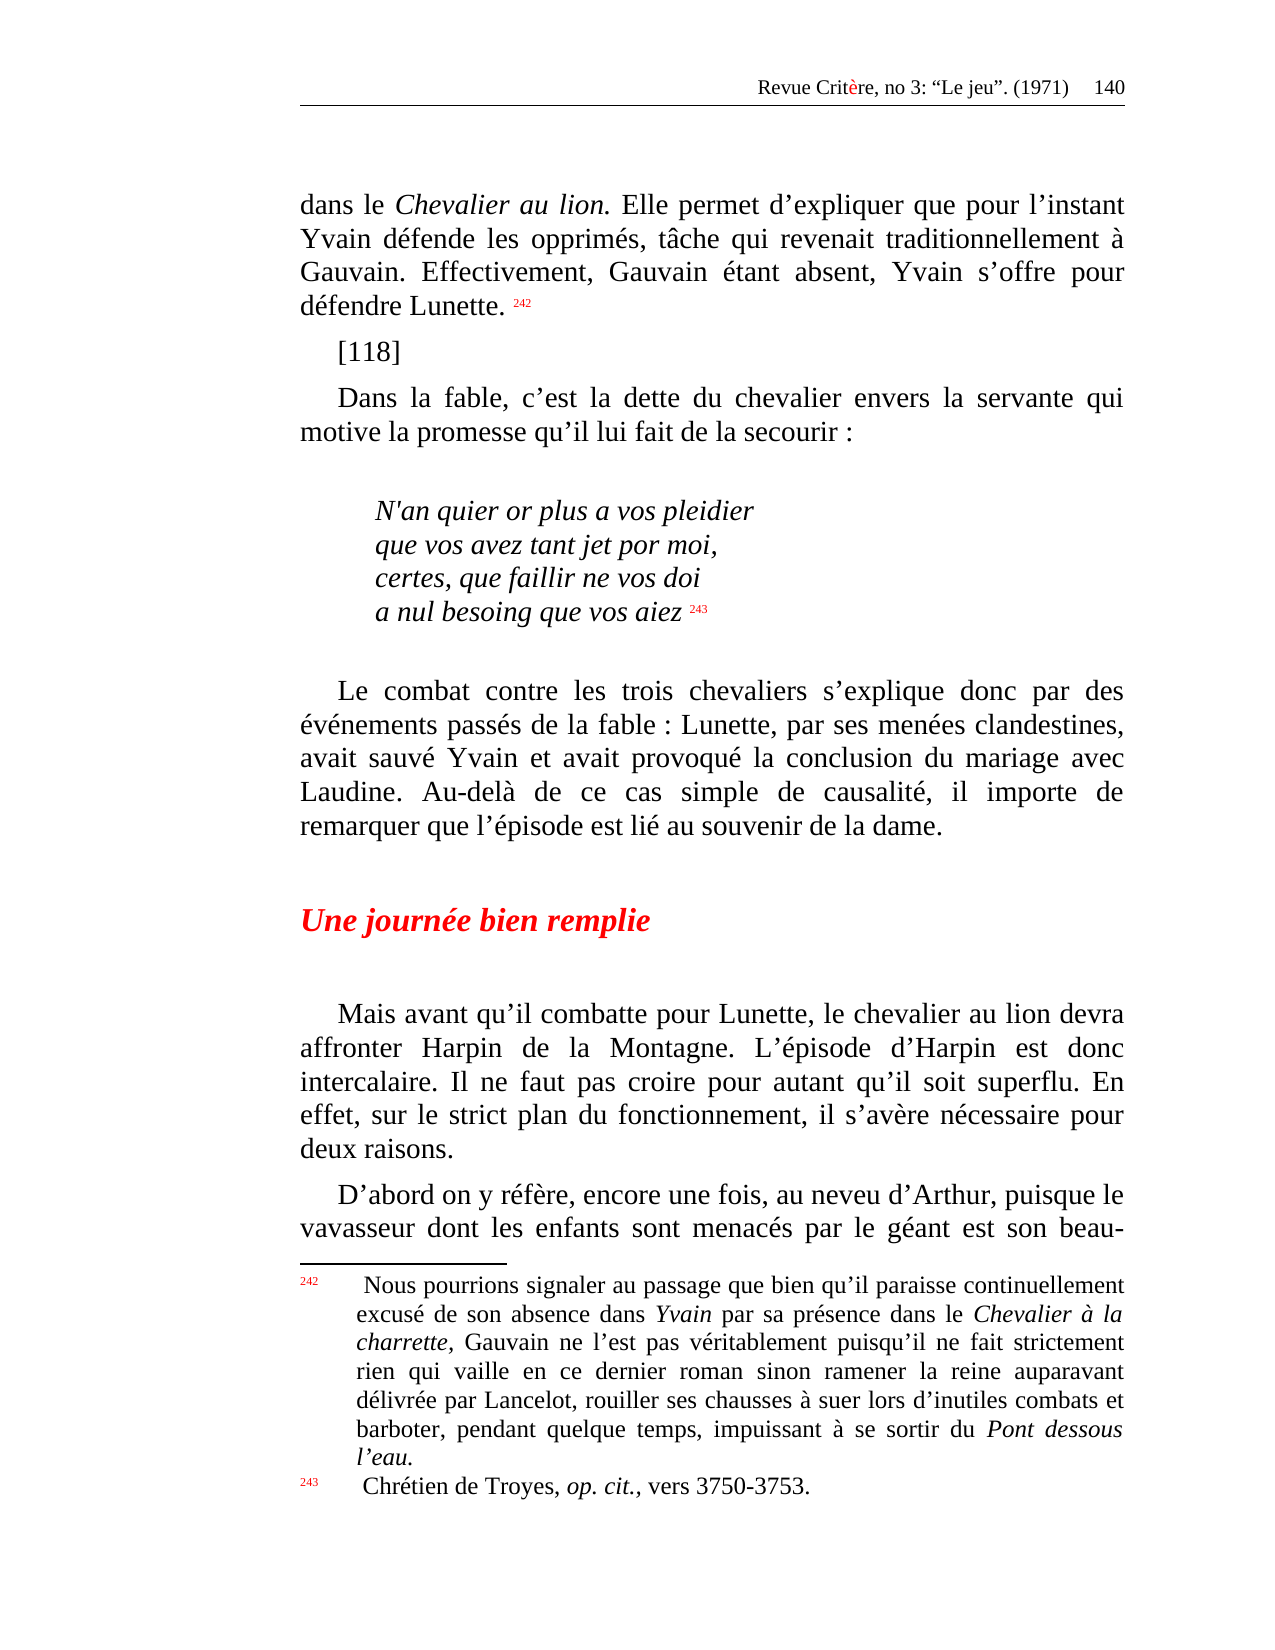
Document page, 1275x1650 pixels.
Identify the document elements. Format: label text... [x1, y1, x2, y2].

text Dans la fable, c’est la dette du chevalier envers la servante qui motive la promesse qu’il lui fait de la secourir : [300, 380, 1125, 447]
text N'an quier or plus a vos pleidier [375, 493, 1125, 527]
text certes, que faillir ne vos doi [375, 560, 1125, 594]
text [300, 1177, 1125, 1244]
text Une journée bien remplie [300, 900, 1125, 938]
text Le combat contre les trois chevaliers s’explique donc par des événements passés de la fable : Lunette, par ses menées clandestines, avait sauvé Yvain et avait provoqué la conclusion du mariage avec Laudine. Au-delà de ce cas simple de causalité, il importe de remarquer que l’épisode est lié au souvenir de la dame. [300, 673, 1125, 841]
text Mais avant qu’il combatte pour Lunette, le chevalier au lion devra affronter Harpin de la Montagne. L’épisode d’Harpin est donc intercalaire. Il ne faut pas croire pour autant qu’il soit superflu. En effet, sur le strict plan du fonctionnement, il s’avère nécessaire pour deux raisons. [300, 997, 1125, 1164]
text a nul besoing que vos aiez [375, 594, 1125, 627]
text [300, 187, 1125, 322]
text [118] [300, 334, 1125, 368]
text que vos avez tant jet por moi, [375, 527, 1125, 560]
